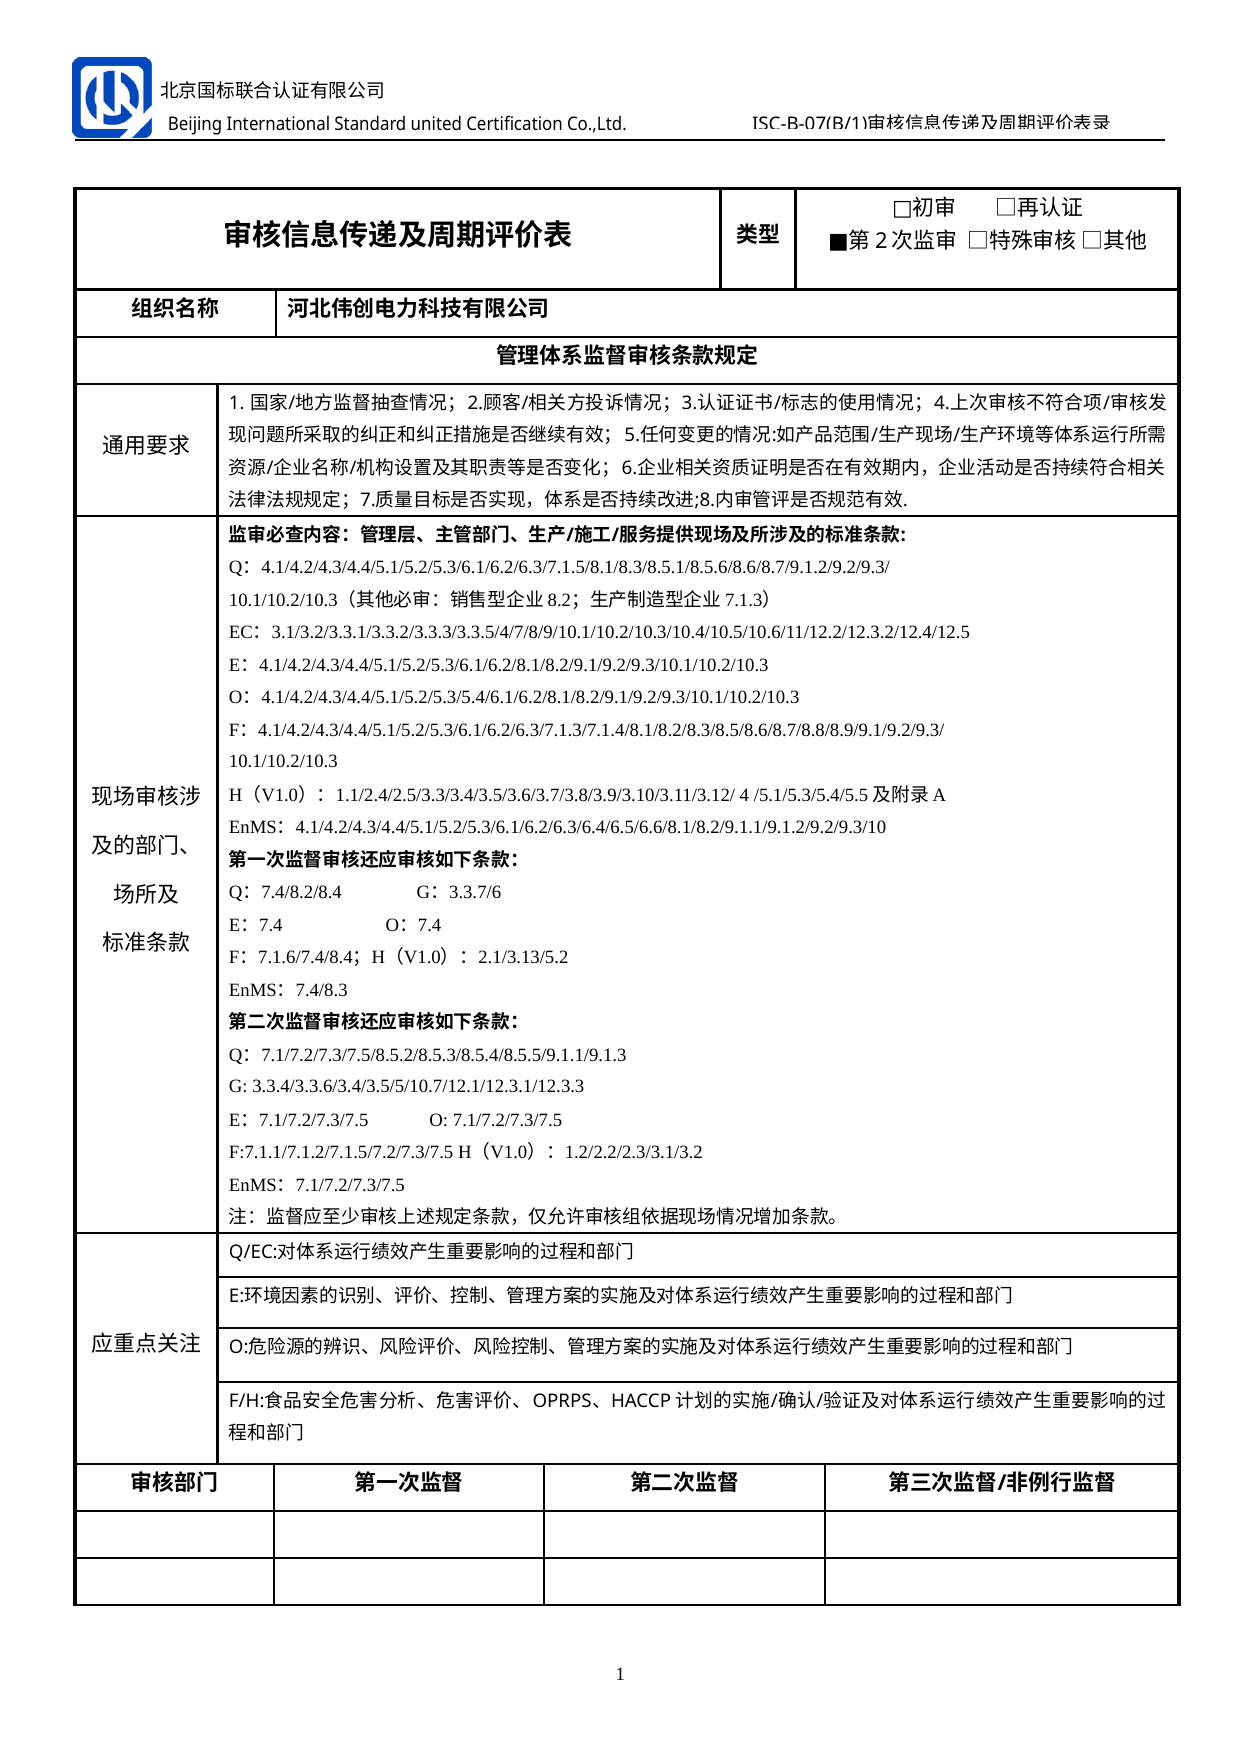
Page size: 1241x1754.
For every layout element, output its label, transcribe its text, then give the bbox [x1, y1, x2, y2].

table_cell 应重点关注 [77, 1234, 216, 1462]
table_cell 管理体系监督审核条款规定 [77, 338, 1177, 383]
table_cell 审核部门 [77, 1465, 273, 1509]
table_cell E:环境因素的识别、评价、控制、管理方案的实施及对体系运行绩效产生重要影响的过程和部门 [219, 1278, 1177, 1327]
table_cell F/H:食品安全危害分析、危害评价、OPRPS、HACCP计划的实施/确认/验证及对体系运行绩效产生重要影响的过程和部门 [219, 1383, 1177, 1462]
table_cell [77, 1512, 273, 1557]
table_cell 第二次监督 [545, 1465, 824, 1509]
table_cell [545, 1559, 824, 1604]
table_cell 第一次监督 [275, 1465, 543, 1509]
table_cell [545, 1512, 824, 1557]
table_cell 现场审核涉及的部门、场所及 标准条款 [77, 517, 216, 1232]
table_cell 组织名称 [77, 291, 275, 336]
table_header 审核信息传递及周期评价表 [77, 190, 719, 287]
table_cell 河北伟创电力科技有限公司 [277, 291, 1177, 336]
table_cell [826, 1512, 1177, 1557]
picture [72, 57, 152, 138]
table_cell [275, 1512, 543, 1557]
table_cell [275, 1559, 543, 1604]
table_cell Q/EC:对体系运行绩效产生重要影响的过程和部门 [219, 1234, 1177, 1276]
table_cell O:危险源的辨识、风险评价、风险控制、管理方案的实施及对体系运行绩效产生重要影响的过程和部门 [219, 1329, 1177, 1381]
table_cell 第三次监督/非例行监督 [826, 1465, 1177, 1509]
table_cell [826, 1559, 1177, 1604]
table_header □初审 □再认证 ■第2次监审 □特殊审核 □其他 [797, 190, 1177, 287]
table_header 类型 [722, 190, 794, 287]
table_cell [77, 1559, 273, 1604]
table_cell 1. 国家/地方监督抽查情况；2.顾客/相关方投诉情况；3.认证证书/标志的使用情况；4.上次审核不符合项/审核发现问题所采取的纠正和纠正措施是否继续有效；5.任何变更的情况:如产品范围/生产现场/生产环境等体系运行所需资源/企业名称/机构设置及其职责等是否变化；6.企业相关资质证明是否在有效期内，企业活动是否持续符合相关法律法规规定；7.质量目标是否实现，体系是否持续改进;8.内审管评是否规范有效. [219, 385, 1177, 515]
table_cell 通用要求 [77, 385, 216, 515]
table_cell 监审必查内容：管理层、主管部门、生产/施工/服务提供现场及所涉及的标准条款: Q：4.1/4.2/4.3/4.4/5.1/5.2/5.3/6.1/6.2/6.3/7.1.5/8.1/8.3/8.5.1/8.5.6/8.6/8.7/9.1.2/9.2/9.3/ 10.1/10.2/10.3（其他必审：销售型企业8.2；生产制造型企业7.1.3） EC：3.1/3.2/3.3.1/3.3.2/3.3.3/3.3.5/4/7/8/9/10.1/10.2/10.3/10.4/10.5/10.6/11/12.2/12.3.2/12.4/12.5 E：4.1/4.2/4.3/4.4/5.1/5.2/5.3/6.1/6.2/8.1/8.2/9.1/9.2/9.3/10.1/10.2/10.3 O：4.1/4.2/4.3/4.4/5.1/5.2/5.3/5.4/6.1/6.2/8.1/8.2/9.1/9.2/9.3/10.1/10.2/10.3 F：4.1/4.2/4.3/4.4/5.1/5.2/5.3/6.1/6.2/6.3/7.1.3/7.1.4/8.1/8.2/8.3/8.5/8.6/8.7/8.8/8.9/9.1/9.2/9.3/ 10.1/10.2/10.3 H（V1.0）：1.1/2.4/2.5/3.3/3.4/3.5/3.6/3.7/3.8/3.9/3.10/3.11/3.12/ 4 /5.1/5.3/5.4/5.5及附录A EnMS：4.1/4.2/4.3/4.4/5.1/5.2/5.3/6.1/6.2/6.3/6.4/6.5/6.6/8.1/8.2/9.1.1/9.1.2/9.2/9.3/10 第一次监督审核还应审核如下条款： Q：7.4/8.2/8.4 G：3.3.7/6 E：7.4 O：7.4 F：7.1.6/7.4/8.4；H（V1.0）：2.1/3.13/5.2 EnMS：7.4/8.3 第二次监督审核还应审核如下条款： Q：7.1/7.2/7.3/7.5/8.5.2/8.5.3/8.5.4/8.5.5/9.1.1/9.1.3 G: 3.3.4/3.3.6/3.4/3.5/5/10.7/12.1/12.3.1/12.3.3 E：7.1/7.2/7.3/7.5 O: 7.1/7.2/7.3/7.5 F:7.1.1/7.1.2/7.1.5/7.2/7.3/7.5 H（V1.0）：1.2/2.2/2.3/3.1/3.2 EnMS：7.1/7.2/7.3/7.5 注：监督应至少审核上述规定条款，仅允许审核组依据现场情况增加条款。 [219, 517, 1177, 1232]
